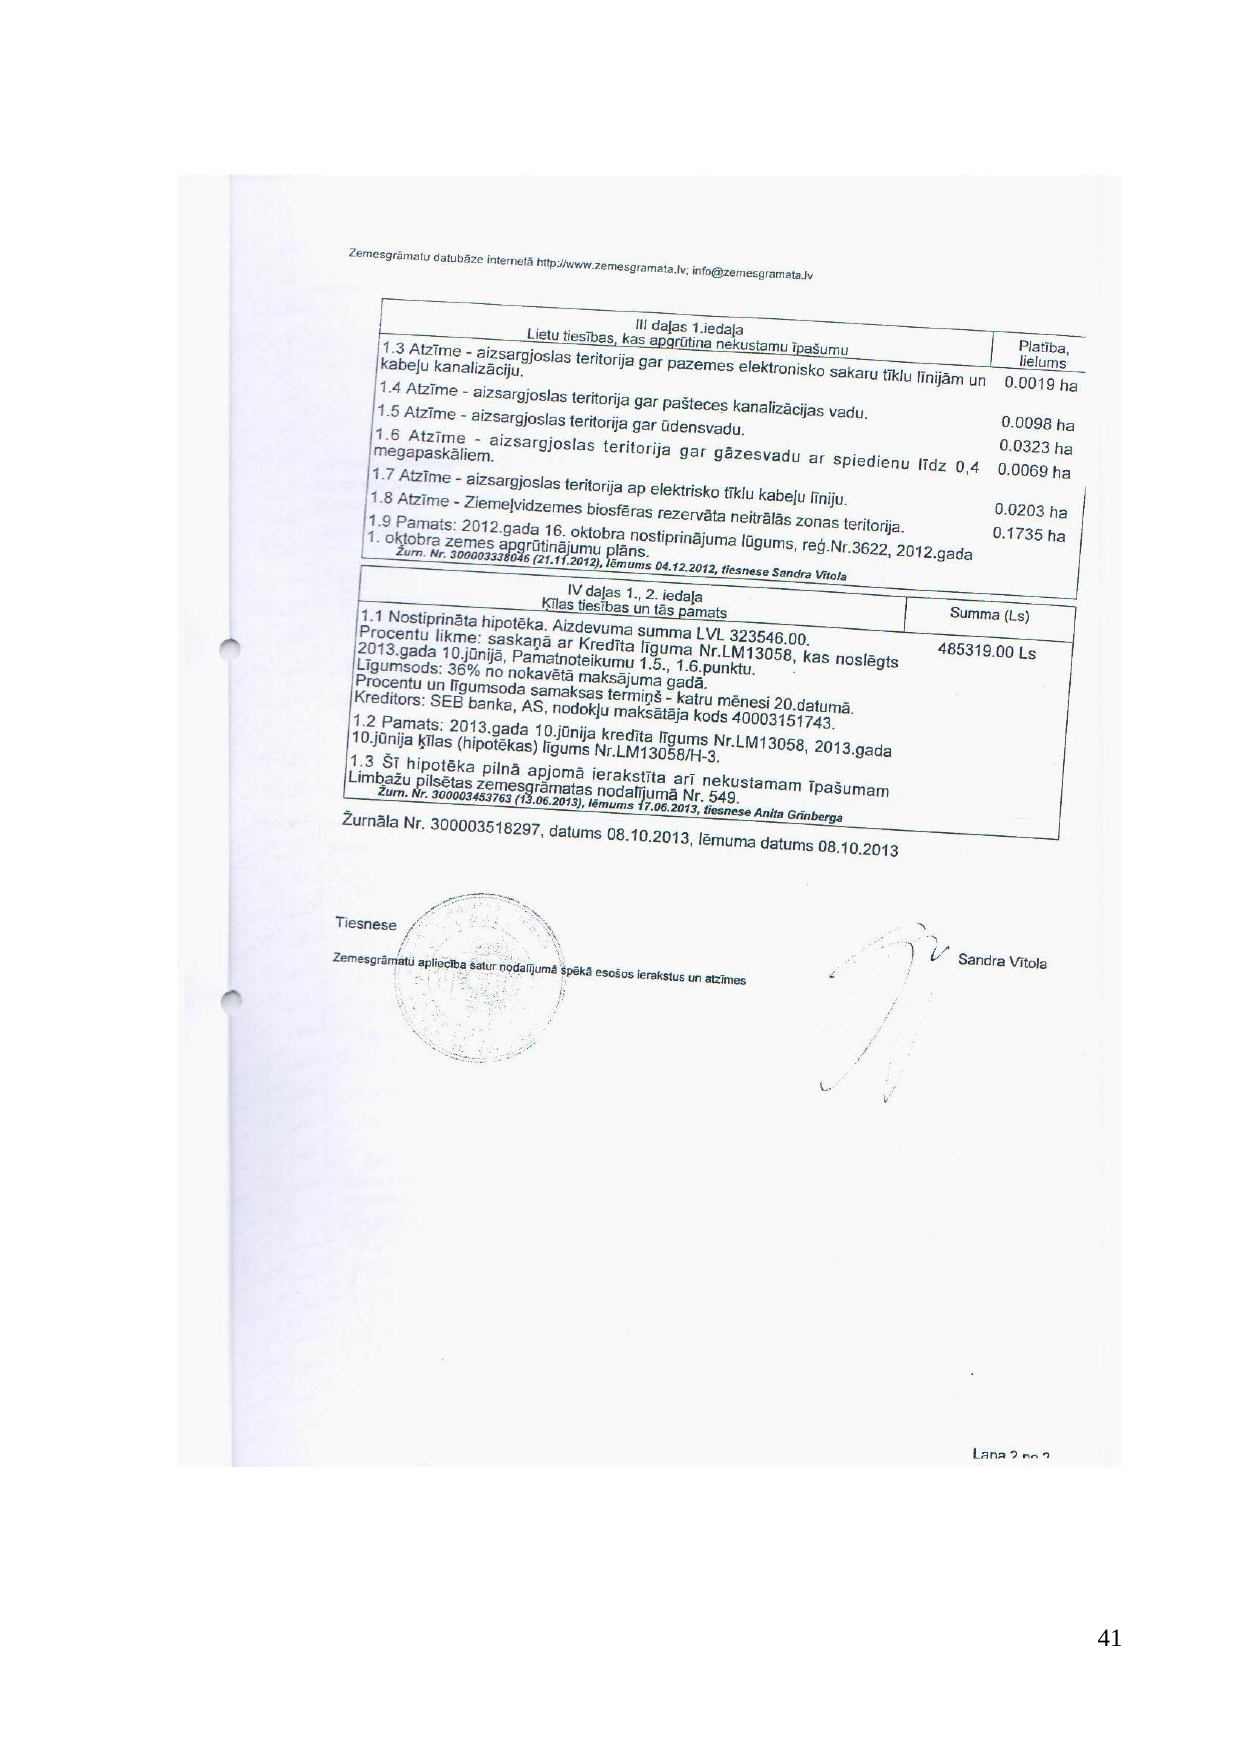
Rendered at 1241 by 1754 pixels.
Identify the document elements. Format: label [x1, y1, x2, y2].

picture [177, 165, 1123, 1467]
